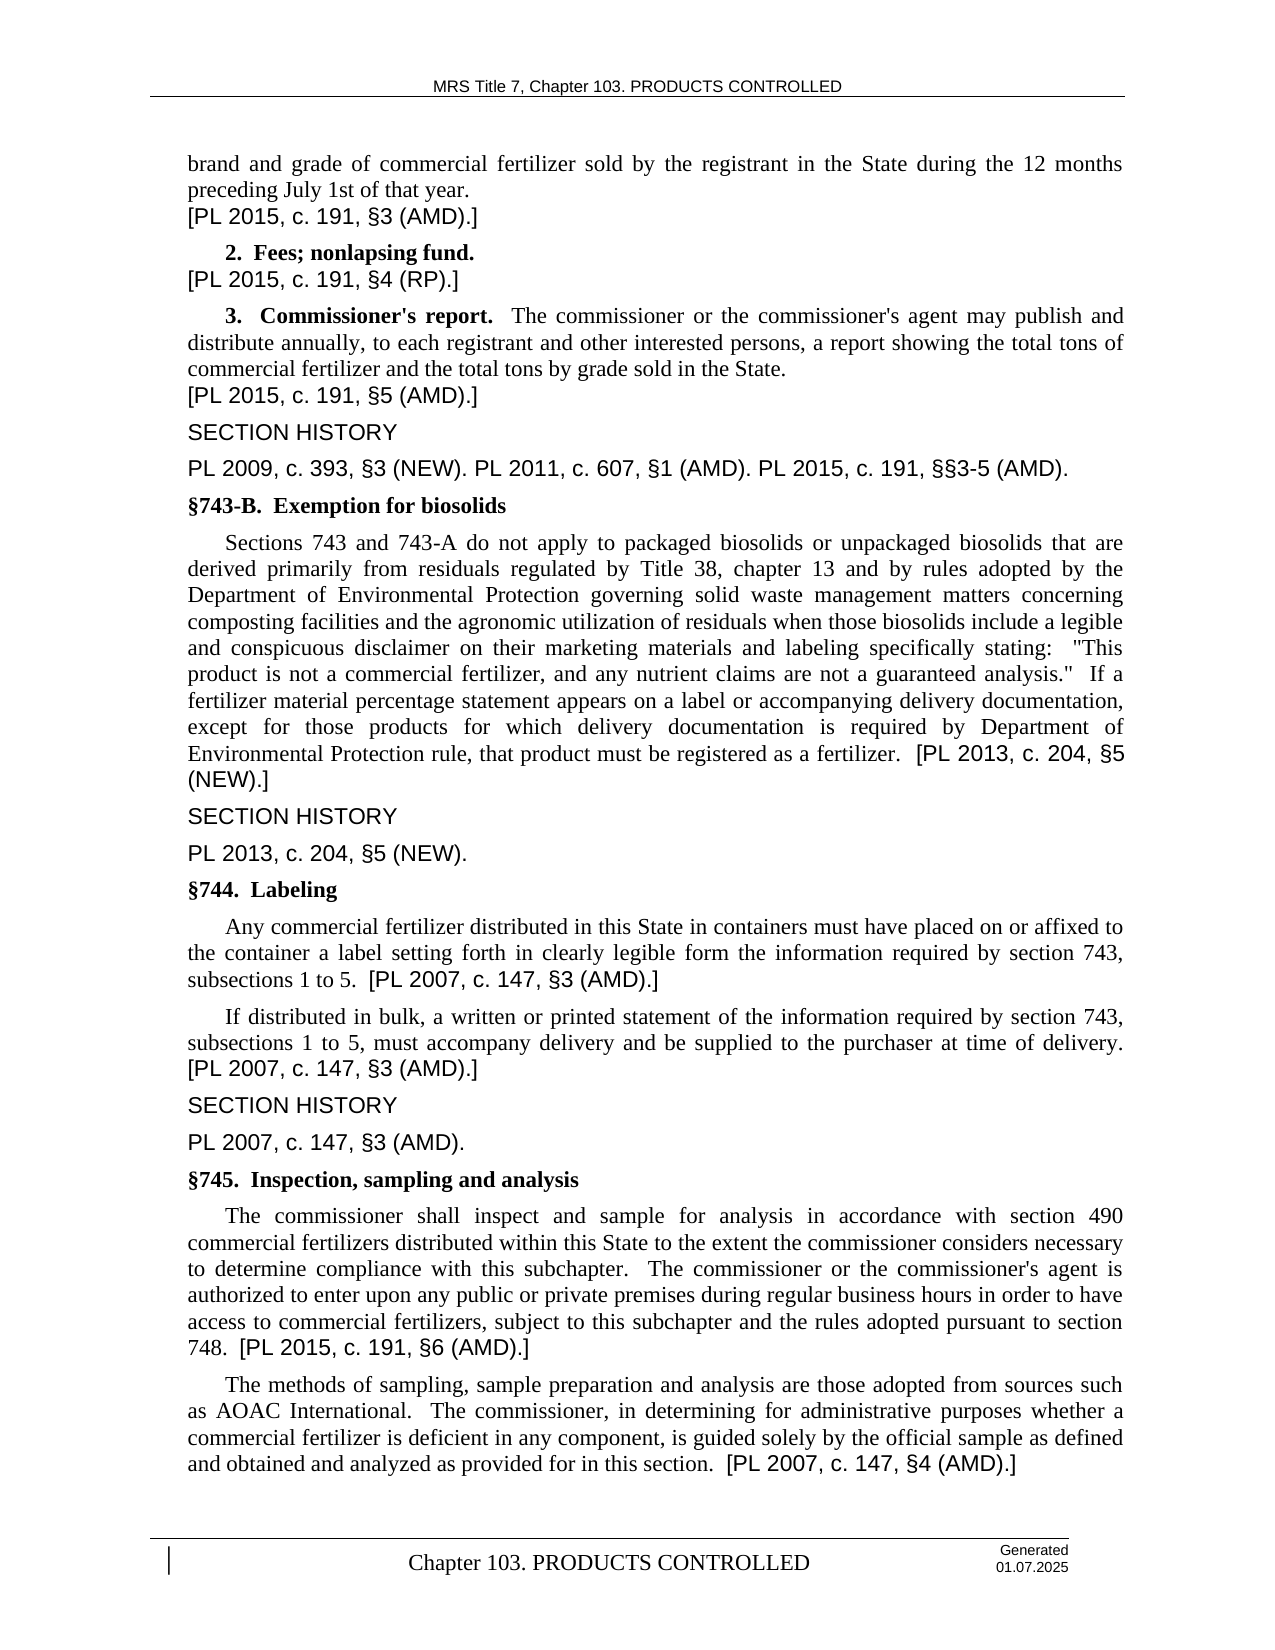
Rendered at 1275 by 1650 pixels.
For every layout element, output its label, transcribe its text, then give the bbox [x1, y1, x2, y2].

text PL 2007, c. 147, §3 (AMD). [187, 1129, 1125, 1155]
text PL 2009, c. 393, §3 (NEW). PL 2011, c. 607, §1 (AMD). PL 2015, c. 191, §§3-5 (AMD). [187, 455, 1125, 482]
text SECTION HISTORY [187, 1092, 1125, 1118]
text If distributed in bulk, a written or printed statement of the information required by section 743, subsections 1 to 5, must accompany delivery and be supplied to the purchaser at time of delivery. [PL 2007, c. 147, §3 (AMD).] [187, 1003, 1125, 1082]
text [PL 2015, c. 191, §3 (AMD).] [187, 203, 1125, 229]
text The methods of sampling, sample preparation and analysis are those adopted from sources such as AOAC International. The commissioner, in determining for administrative purposes whether a commercial fertilizer is deficient in any component, is guided solely by the official sample as defined and obtained and analyzed as provided for in this section. [PL 2007, c. 147, §4 (AMD).] [187, 1371, 1125, 1477]
text [PL 2015, c. 191, §5 (AMD).] [187, 382, 1125, 408]
text SECTION HISTORY [187, 418, 1125, 445]
text PL 2013, c. 204, §5 (NEW). [187, 839, 1125, 866]
text [PL 2015, c. 191, §4 (RP).] [187, 266, 1125, 292]
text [187, 150, 1125, 203]
text Sections 743 and 743‑A do not apply to packaged biosolids or unpackaged biosolids that are derived primarily from residuals regulated by Title 38, chapter 13 and by rules adopted by the Department of Environmental Protection governing solid waste management matters concerning composting facilities and the agronomic utilization of residuals when those biosolids include a legible and conspicuous disclaimer on their marketing materials and labeling specifically stating: "This product is not a commercial fertilizer, and any nutrient claims are not a guaranteed analysis." If a fertilizer material percentage statement appears on a label or accompanying delivery documentation, except for those products for which delivery documentation is required by Department of Environmental Protection rule, that product must be registered as a fertilizer. [PL 2013, c. 204, §5 (NEW).] [187, 529, 1125, 792]
text §744. Labeling [187, 876, 1125, 903]
text SECTION HISTORY [187, 803, 1125, 829]
text The commissioner shall inspect and sample for analysis in accordance with section 490 commercial fertilizers distributed within this State to the extent the commissioner considers necessary to determine compliance with this subchapter. The commissioner or the commissioner's agent is authorized to enter upon any public or private premises during regular business hours in order to have access to commercial fertilizers, subject to this subchapter and the rules adopted pursuant to section 748. [PL 2015, c. 191, §6 (AMD).] [187, 1202, 1125, 1361]
text §743-B. Exemption for biosolids [187, 492, 1125, 518]
text Any commercial fertilizer distributed in this State in containers must have placed on or affixed to the container a label setting forth in clearly legible form the information required by section 743, subsections 1 to 5. [PL 2007, c. 147, §3 (AMD).] [187, 913, 1125, 992]
text 2. Fees; nonlapsing fund. [187, 239, 1125, 266]
text §745. Inspection, sampling and analysis [187, 1166, 1125, 1192]
text 3. Commissioner's report. The commissioner or the commissioner's agent may publish and distribute annually, to each registrant and other interested persons, a report showing the total tons of commercial fertilizer and the total tons by grade sold in the State. [187, 303, 1125, 382]
